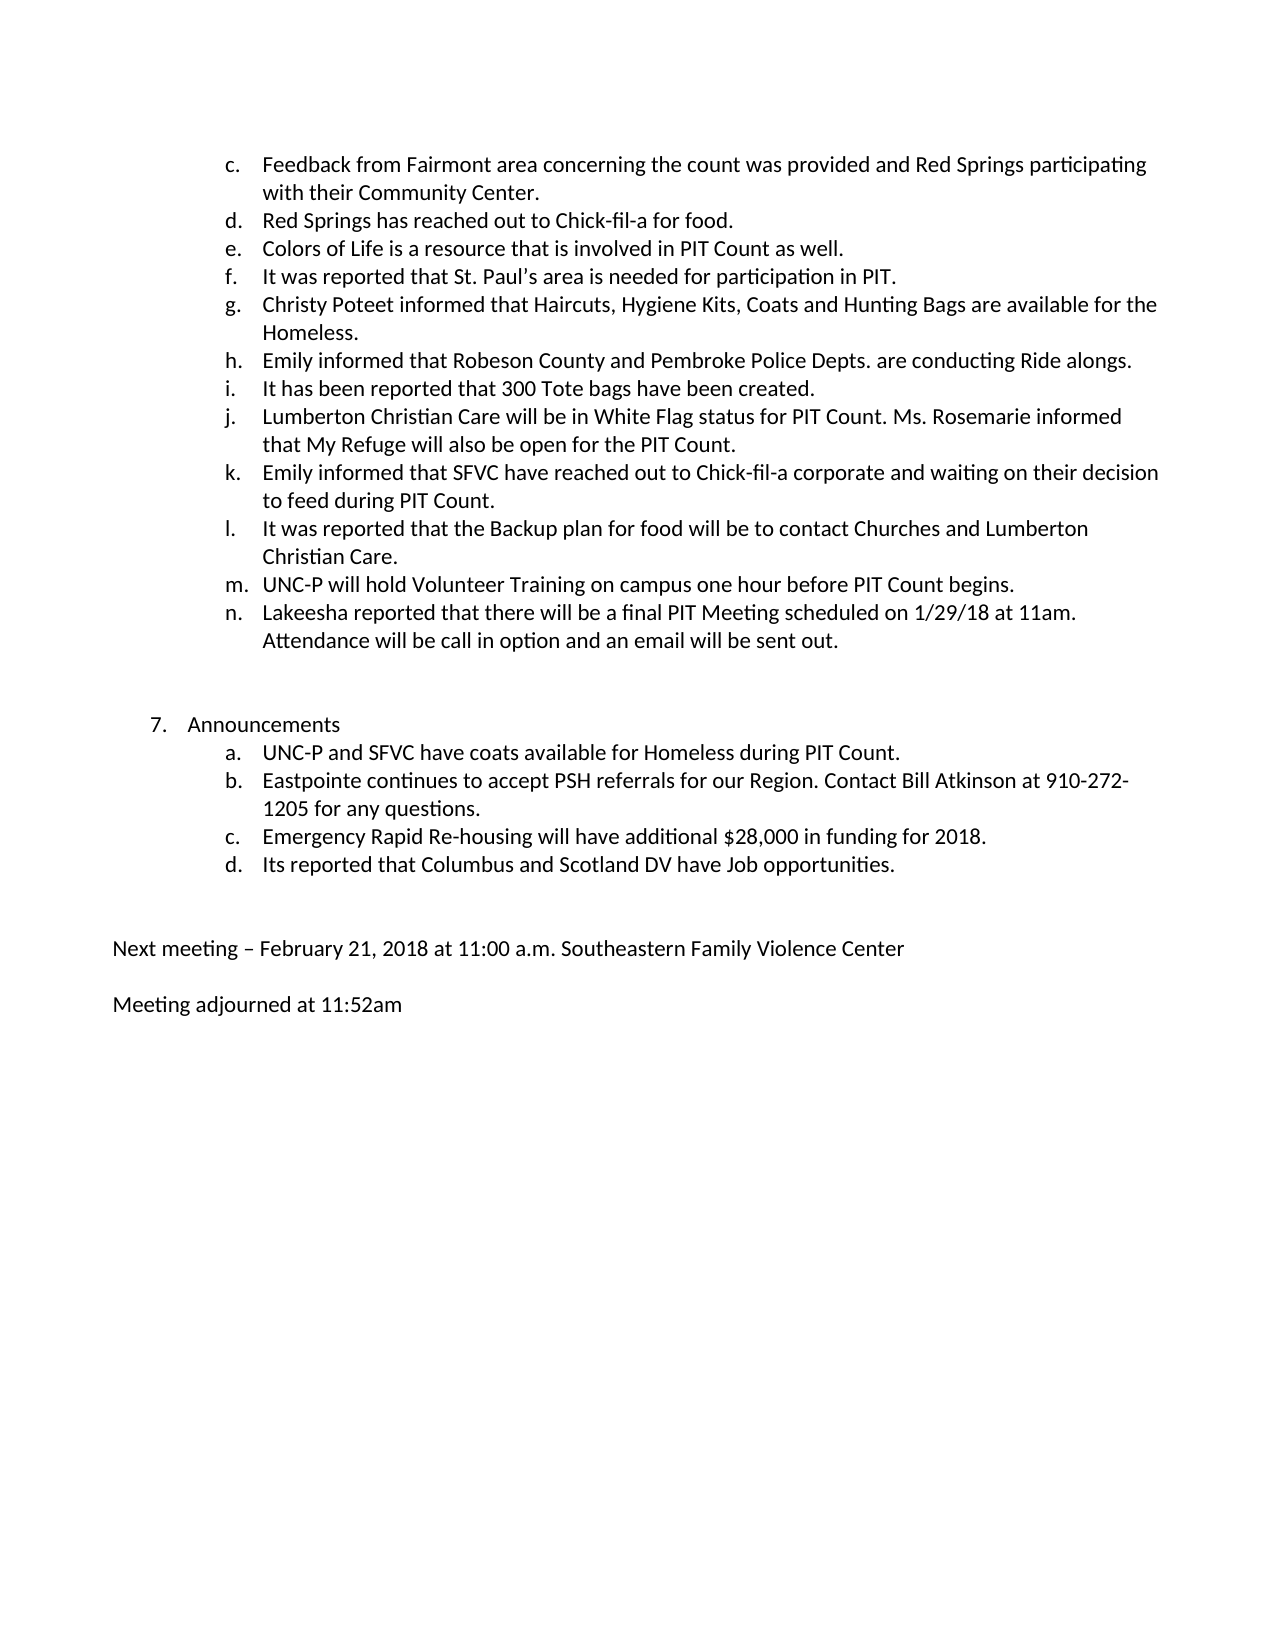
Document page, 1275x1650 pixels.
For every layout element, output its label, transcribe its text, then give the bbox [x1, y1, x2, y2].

text Next meeting – February 21, 2018 at 11:00 a.m. Southeastern Family Violence Center [112, 934, 1162, 963]
list It was reported that the Backup plan for food will be to contact Churches and Lumberton Christian Care. [225, 514, 1162, 570]
list UNC-P will hold Volunteer Training on campus one hour before PIT Count begins. [225, 570, 1162, 598]
list Its reported that Columbus and Scotland DV have Job opportunities. [225, 851, 1162, 878]
list UNC-P and SFVC have coats available for Homeless during PIT Count. [225, 738, 1162, 766]
list Emily informed that Robeson County and Pembroke Police Depts. are conducting Ride alongs. [225, 346, 1162, 374]
list Red Springs has reached out to Chick-fil-a for food. [225, 206, 1162, 234]
list It was reported that St. Paul’s area is needed for participation in PIT. [225, 262, 1162, 290]
list Feedback from Fairmont area concerning the count was provided and Red Springs participating with their Community Center. [225, 150, 1162, 206]
list Eastpointe continues to accept PSH referrals for our Region. Contact Bill Atkinson at 910-272-1205 for any questions. [225, 766, 1162, 822]
list Lumberton Christian Care will be in White Flag status for PIT Count. Ms. Rosemarie informed that My Refuge will also be open for the PIT Count. [225, 402, 1162, 458]
list Colors of Life is a resource that is involved in PIT Count as well. [225, 234, 1162, 262]
list Emergency Rapid Re-housing will have additional $28,000 in funding for 2018. [225, 822, 1162, 851]
list Christy Poteet informed that Haircuts, Hygiene Kits, Coats and Hunting Bags are available for the Homeless. [225, 290, 1162, 346]
list Announcements [150, 710, 1162, 738]
list Emily informed that SFVC have reached out to Chick-fil-a corporate and waiting on their decision to feed during PIT Count. [225, 458, 1162, 514]
text Meeting adjourned at 11:52am [112, 991, 1162, 1019]
list Lakeesha reported that there will be a final PIT Meeting scheduled on 1/29/18 at 11am. Attendance will be call in option and an email will be sent out. [225, 598, 1162, 654]
list It has been reported that 300 Tote bags have been created. [225, 374, 1162, 402]
